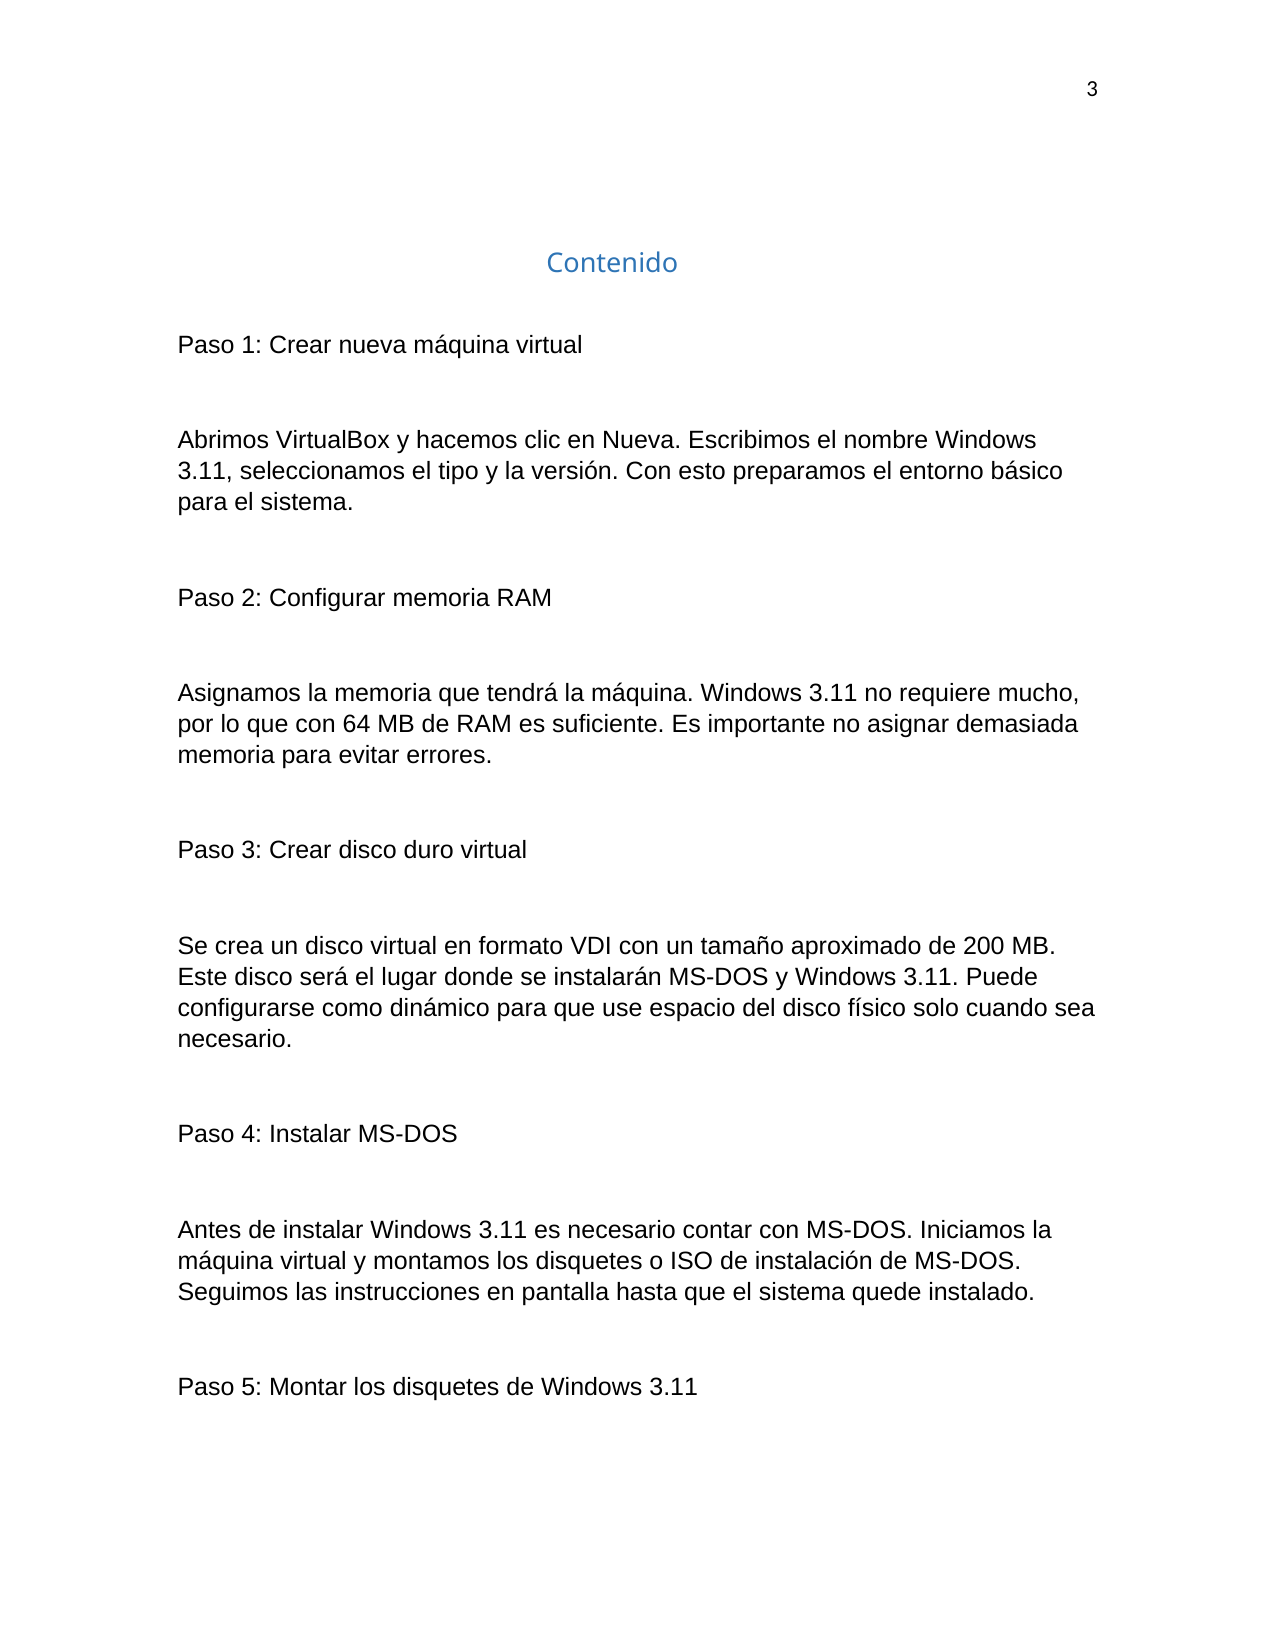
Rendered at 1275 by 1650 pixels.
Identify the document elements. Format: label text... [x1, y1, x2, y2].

text Paso 4: Instalar MS-DOS [177, 1119, 1098, 1148]
text Se crea un disco virtual en formato VDI con un tamaño aproximado de 200 MB. Este disco será el lugar donde se instalarán MS-DOS y Windows 3.11. Puede configurarse como dinámico para que use espacio del disco físico solo cuando sea necesario. [177, 931, 1098, 1053]
text Paso 5: Montar los disquetes de Windows 3.11 [177, 1372, 1098, 1401]
text Paso 3: Crear disco duro virtual [177, 836, 1098, 864]
subtitle Contenido [472, 243, 1098, 280]
text Asignamos la memoria que tendrá la máquina. Windows 3.11 no requiere mucho, por lo que con 64 MB de RAM es suficiente. Es importante no asignar demasiada memoria para evitar errores. [177, 678, 1098, 769]
text Paso 1: Crear nueva máquina virtual [177, 330, 1098, 358]
text Antes de instalar Windows 3.11 es necesario contar con MS-DOS. Iniciamos la máquina virtual y montamos los disquetes o ISO de instalación de MS-DOS. Seguimos las instrucciones en pantalla hasta que el sistema quede instalado. [177, 1215, 1098, 1306]
text Abrimos VirtualBox y hacemos clic en Nueva. Escribimos el nombre Windows 3.11, seleccionamos el tipo y la versión. Con esto preparamos el entorno básico para el sistema. [177, 425, 1098, 516]
text Paso 2: Configurar memoria RAM [177, 583, 1098, 611]
